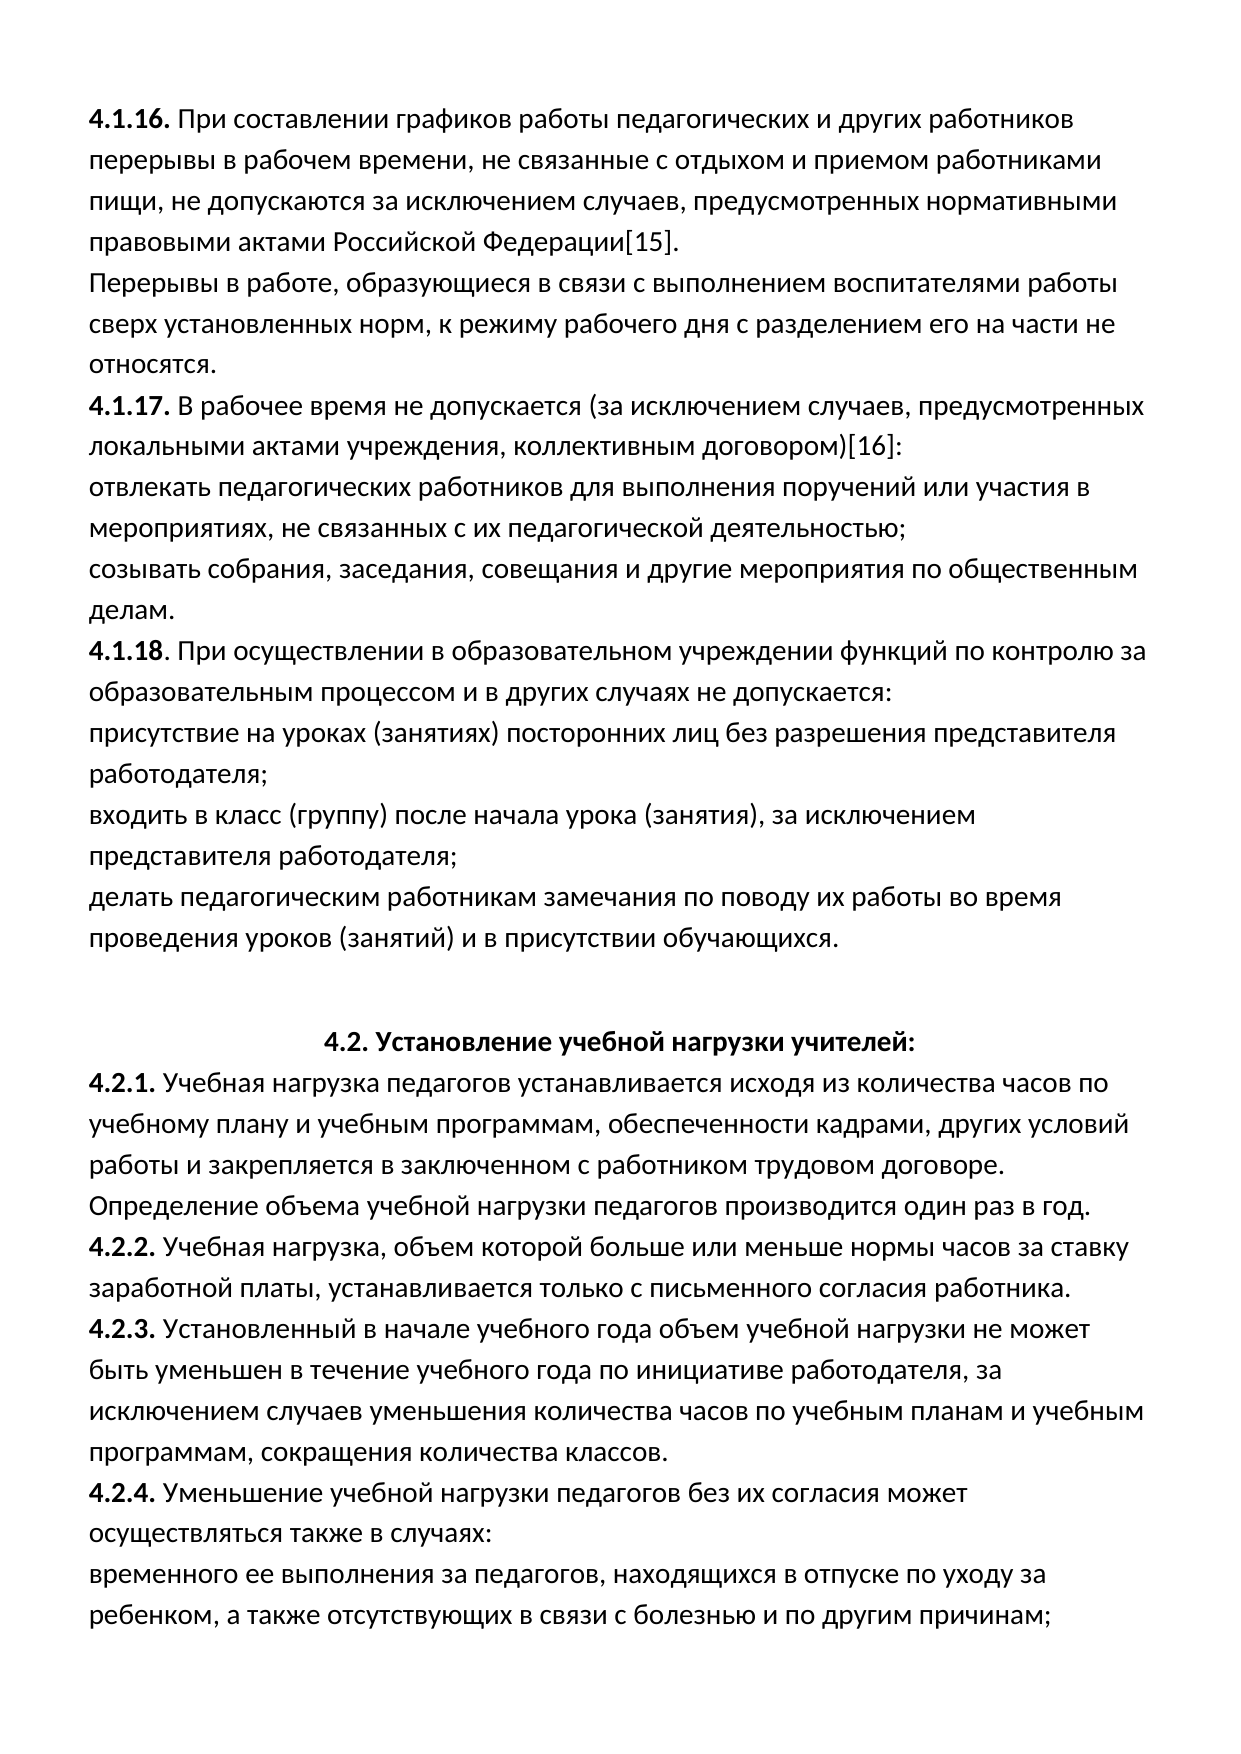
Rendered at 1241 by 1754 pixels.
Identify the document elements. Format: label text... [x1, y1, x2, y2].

list 4.2.1. Учебная нагрузка педагогов устанавливается исходя из количества часов по учебному плану и учебным программам, обеспеченности кадрами, других условий работы и закрепляется в заключенном с работником трудовом договоре. Определение объема учебной нагрузки педагогов производится один раз в год. [88, 1064, 1152, 1223]
list Перерывы в работе, образующиеся в связи с выполнением воспитателями работы сверх установленных норм, к режиму рабочего дня с разделением его на части не относятся. [88, 264, 1152, 381]
list делать педагогическим работникам замечания по поводу их работы во время проведения уроков (занятий) и в присутствии обучающихся. [88, 878, 1152, 954]
list временного ее выполнения за педагогов, находящихся в отпуске по уходу за ребенком, а также отсутствующих в связи с болезнью и по другим причинам; [88, 1556, 1152, 1632]
list входить в класс (группу) после начала урока (занятия), за исключением представителя работодателя; [88, 796, 1152, 872]
list 4.2.3. Установленный в начале учебного года объем учебной нагрузки не может быть уменьшен в течение учебного года по инициативе работодателя, за исключением случаев уменьшения количества часов по учебным планам и учебным программам, сокращения количества классов. [88, 1310, 1152, 1468]
list присутствие на уроках (занятиях) посторонних лиц без разрешения представителя работодателя; [88, 714, 1152, 791]
list 4.1.16. При составлении графиков работы педагогических и других работников перерывы в рабочем времени, не связанные с отдыхом и приемом работниками пищи, не допускаются за исключением случаев, предусмотренных нормативными правовыми актами Российской Федерации[15]. [88, 100, 1152, 258]
list 4.1.17. В рабочее время не допускается (за исключением случаев, предусмотренных локальными актами учреждения, коллективным договором)[16]: [88, 387, 1152, 463]
list отвлекать педагогических работников для выполнения поручений или участия в мероприятиях, не связанных с их педагогической деятельностью; [88, 468, 1152, 545]
list 4.2.2. Учебная нагрузка, объем которой больше или меньше нормы часов за ставку заработной платы, устанавливается только с письменного согласия работника. [88, 1228, 1152, 1304]
list 4.1.18. При осуществлении в образовательном учреждении функций по контролю за образовательным процессом и в других случаях не допускается: [88, 632, 1152, 709]
list созывать собрания, заседания, совещания и другие мероприятия по общественным делам. [88, 550, 1152, 627]
list 4.2. Установление учебной нагрузки учителей: [88, 1023, 1152, 1059]
list 4.2.4. Уменьшение учебной нагрузки педагогов без их согласия может осуществляться также в случаях: [88, 1474, 1152, 1550]
